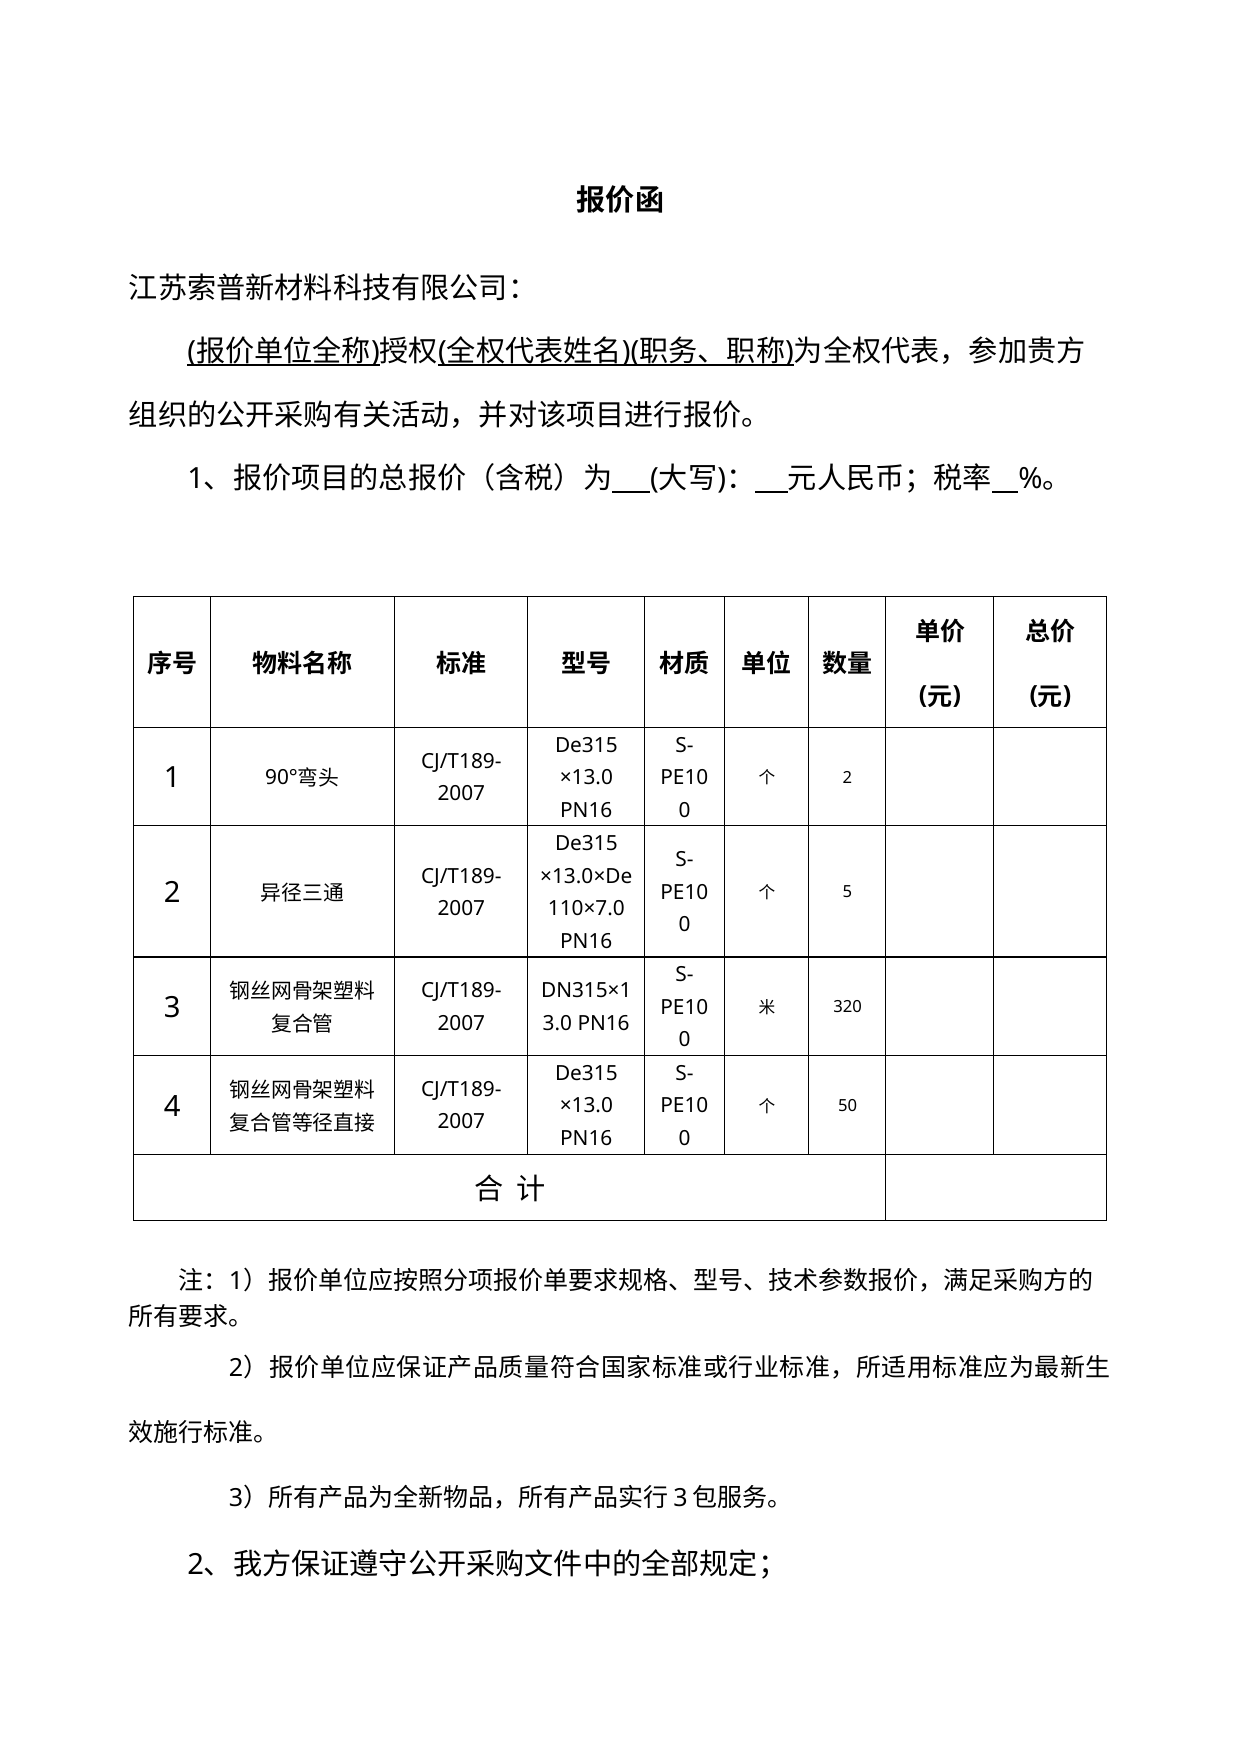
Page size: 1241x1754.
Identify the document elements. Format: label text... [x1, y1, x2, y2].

table_cell 个 [725, 728, 808, 825]
text (报价单位全称)授权(全权代表姓名)(职务、职称)为全权代表，参加贵方组织的公开采购有关活动，并对该项目进行报价。 [129, 328, 1111, 433]
table_cell S-PE100 [645, 1056, 724, 1153]
table_cell 5 [809, 826, 885, 956]
text 2、我方保证遵守公开采购文件中的全部规定； [129, 1540, 1111, 1583]
table_header 型号 [528, 597, 644, 727]
table_cell 米 [725, 958, 808, 1055]
table_cell 320 [809, 958, 885, 1055]
table_cell CJ/T189-2007 [395, 1056, 527, 1153]
table_cell CJ/T189-2007 [395, 958, 527, 1055]
list 报价项目的总报价（含税）为 (大写)： 元人民币；税率 %。 [129, 455, 1111, 497]
table_cell S-PE100 [645, 728, 724, 825]
table_cell 90°弯头 [211, 728, 394, 825]
table_cell 2 [809, 728, 885, 825]
table_cell DN315×13.0 PN16 [528, 958, 644, 1055]
table_cell De315×13.0×De110×7.0 PN16 [528, 826, 644, 956]
table_cell 合 计 [134, 1155, 885, 1219]
table_cell [886, 728, 993, 825]
table_cell [886, 1155, 1106, 1219]
text 3）所有产品为全新物品，所有产品实行3包服务。 [129, 1463, 1111, 1528]
table_cell 钢丝网骨架塑料复合管等径直接 [211, 1056, 394, 1153]
table_header 总价 (元) [994, 597, 1106, 727]
table_cell De315×13.0 PN16 [528, 1056, 644, 1153]
table_cell [886, 826, 993, 956]
table_cell [994, 826, 1106, 956]
table_cell 3 [134, 958, 210, 1055]
table_header 单价 (元) [886, 597, 993, 727]
table_cell [886, 1056, 993, 1153]
table_header 标准 [395, 597, 527, 727]
table_header 物料名称 [211, 597, 394, 727]
subtitle 报价函 [129, 165, 1111, 230]
table_header 材质 [645, 597, 724, 727]
table_cell De315×13.0 PN16 [528, 728, 644, 825]
table_cell [886, 958, 993, 1055]
table_header 数量 [809, 597, 885, 727]
table_cell 个 [725, 1056, 808, 1153]
table_cell 1 [134, 728, 210, 825]
table_cell [994, 1056, 1106, 1153]
table_header 序号 [134, 597, 210, 727]
text 2）报价单位应保证产品质量符合国家标准或行业标准，所适用标准应为最新生效施行标准。 [129, 1333, 1111, 1463]
table_cell 钢丝网骨架塑料复合管 [211, 958, 394, 1055]
table_cell 个 [725, 826, 808, 956]
table_cell 异径三通 [211, 826, 394, 956]
list 注：1）报价单位应按照分项报价单要求规格、型号、技术参数报价，满足采购方的所有要求。 [129, 1260, 1111, 1333]
table_cell 50 [809, 1056, 885, 1153]
table_cell S-PE100 [645, 826, 724, 956]
table_cell CJ/T189-2007 [395, 728, 527, 825]
table_cell 4 [134, 1056, 210, 1153]
text 江苏索普新材料科技有限公司： [129, 264, 1111, 307]
table_cell CJ/T189-2007 [395, 826, 527, 956]
table_cell [994, 728, 1106, 825]
table_cell [994, 958, 1106, 1055]
table_cell 2 [134, 826, 210, 956]
table_cell S-PE100 [645, 958, 724, 1055]
table_header 单位 [725, 597, 808, 727]
